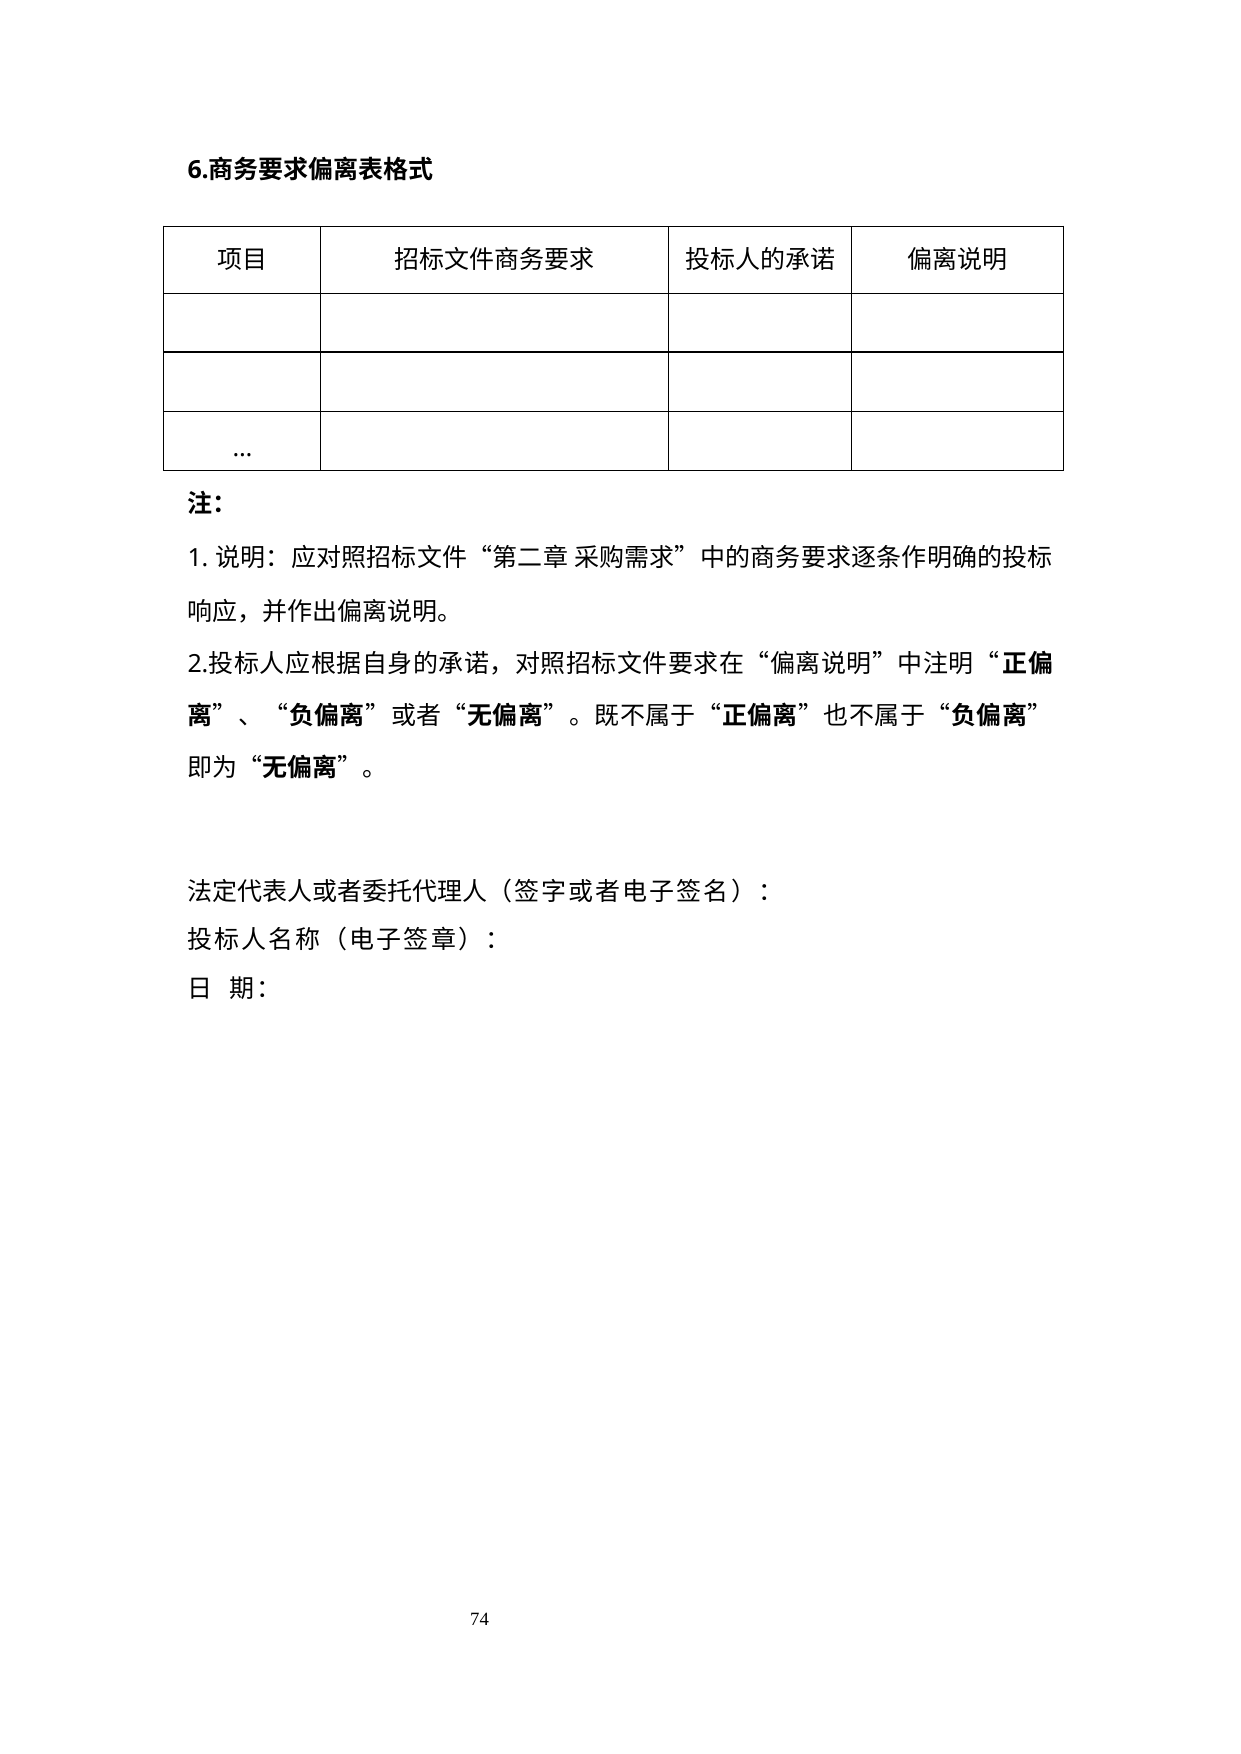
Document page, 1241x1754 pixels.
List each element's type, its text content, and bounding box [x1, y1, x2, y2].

table_header 招标文件商务要求 [321, 227, 668, 292]
table_cell [669, 294, 851, 351]
table_header 项目 [164, 227, 320, 292]
table_cell [852, 353, 1063, 411]
table_cell [669, 412, 851, 469]
text 6.商务要求偏离表格式 [187, 150, 1053, 186]
table_cell [321, 353, 668, 411]
table_header 投标人的承诺 [669, 227, 851, 292]
text 日 期： [187, 968, 1053, 1005]
text 法定代表人或者委托代理人（签字或者电子签名）： [187, 871, 1053, 907]
text 2.投标人应根据自身的承诺，对照招标文件要求在“偏离说明”中注明“正偏离”、“负偏离”或者“无偏离”。既不属于“正偏离”也不属于“负偏离”即为“无偏离”。 [187, 631, 1053, 787]
table_cell [164, 294, 320, 351]
table_cell [164, 353, 320, 411]
table_cell [669, 353, 851, 411]
table_cell … [164, 412, 320, 469]
text 1. 说明：应对照招标文件“第二章 采购需求”中的商务要求逐条作明确的投标响应，并作出偏离说明。 [187, 523, 1053, 631]
text 投标人名称（电子签章）： [187, 920, 1053, 956]
text 注： [187, 471, 1053, 523]
table_cell [852, 294, 1063, 351]
table_header 偏离说明 [852, 227, 1063, 292]
table_cell [321, 294, 668, 351]
table_cell [321, 412, 668, 469]
table_cell [852, 412, 1063, 469]
